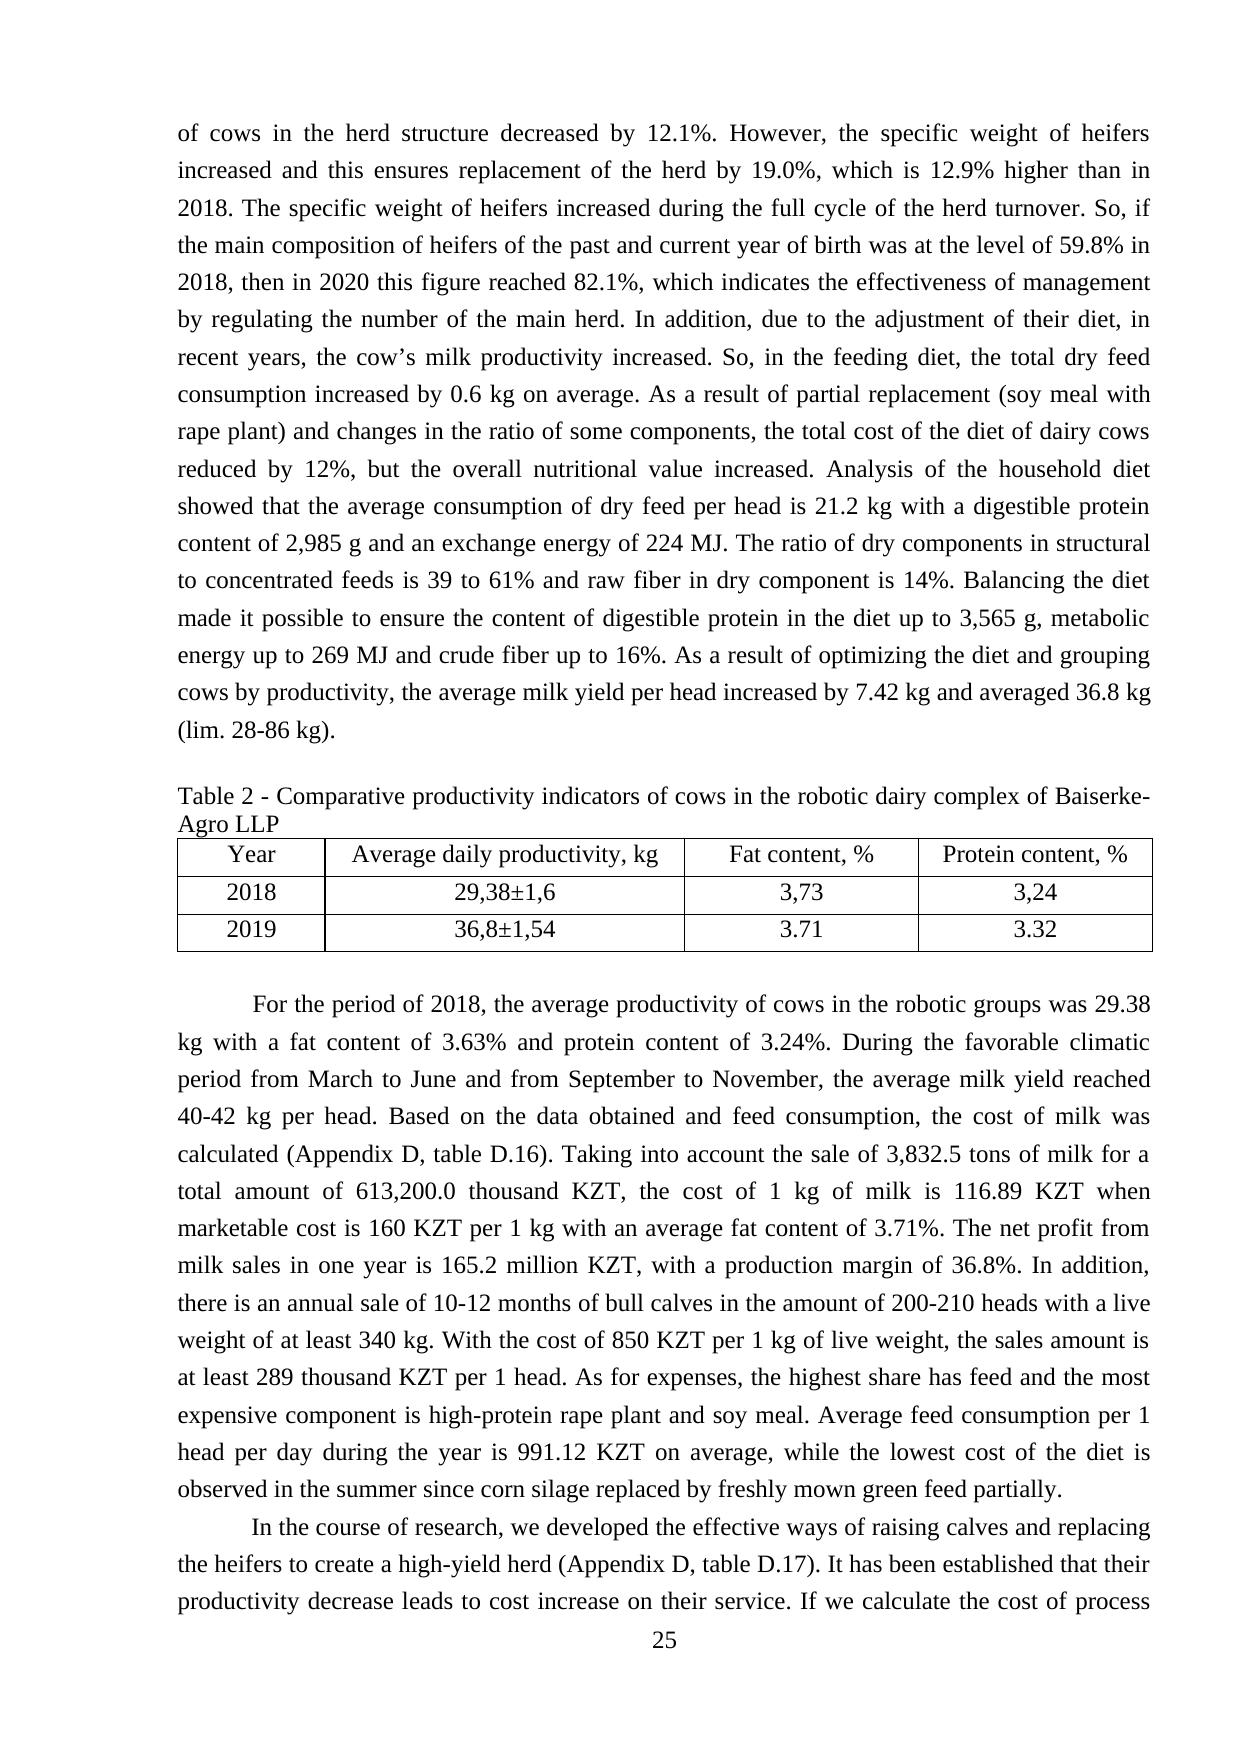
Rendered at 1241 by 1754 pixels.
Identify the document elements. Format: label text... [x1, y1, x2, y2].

text Table 2 - Comparative productivity indicators of cows in the robotic dairy complex of Baiserke-Agro LLP [177, 781, 1152, 838]
table_header Protein content, % [919, 839, 1152, 876]
table_header Fat content, % [685, 839, 918, 876]
table_cell 3.32 [919, 915, 1152, 951]
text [177, 1512, 1152, 1615]
table_cell 2019 [178, 915, 324, 951]
table_cell 3,24 [919, 877, 1152, 913]
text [177, 118, 1152, 743]
table_cell 29,38±1,6 [326, 877, 684, 913]
table_cell 2018 [178, 877, 324, 913]
table_cell 3,73 [685, 877, 918, 913]
table_cell 36,8±1,54 [326, 915, 684, 951]
table_cell 3.71 [685, 915, 918, 951]
text For the period of 2018, the average productivity of cows in the robotic groups was 29.38 kg with a fat content of 3.63% and protein content of 3.24%. During the favorable climatic period from March to June and from September to November, the average milk yield reached 40-42 kg per head. Based on the data obtained and feed consumption, the cost of milk was calculated (Appendix D, table D.16). Taking into account the sale of 3,832.5 tons of milk for a total amount of 613,200.0 thousand KZT, the cost of 1 kg of milk is 116.89 KZT when marketable cost is 160 KZT per 1 kg with an average fat content of 3.71%. The net profit from milk sales in one year is 165.2 million KZT, with a production margin of 36.8%. In addition, there is an annual sale of 10-12 months of bull calves in the amount of 200-210 heads with a live weight of at least 340 kg. With the cost of 850 KZT per 1 kg of live weight, the sales amount is at least 289 thousand KZT per 1 head. As for expenses, the highest share has feed and the most expensive component is high-protein rape plant and soy meal. Average feed consumption per 1 head per day during the year is 991.12 KZT on average, while the lowest cost of the diet is observed in the summer since corn silage replaced by freshly mown green feed partially. [177, 989, 1152, 1503]
table_header Average daily productivity, kg [326, 839, 684, 876]
table_header Year [178, 839, 324, 876]
